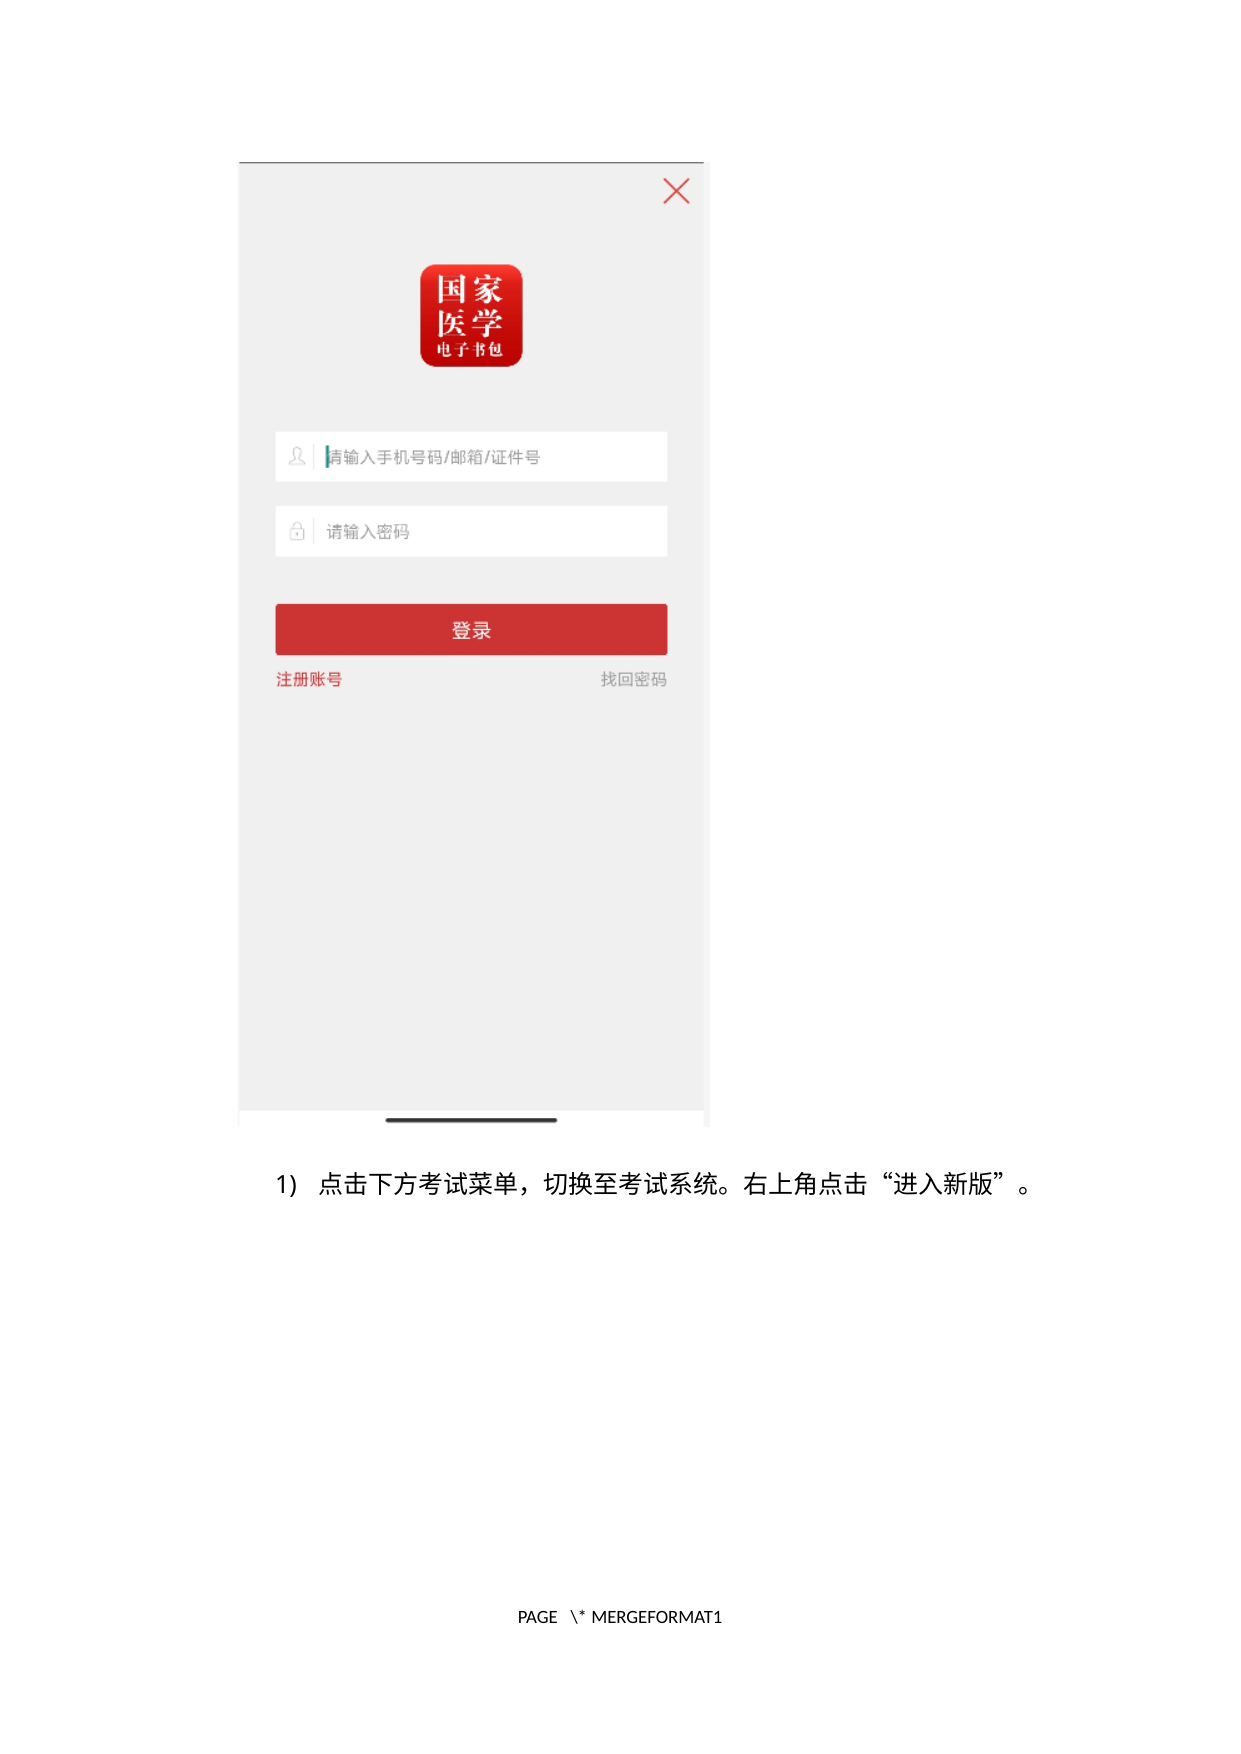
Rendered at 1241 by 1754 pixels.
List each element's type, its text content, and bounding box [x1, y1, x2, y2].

list 点击下方考试菜单，切换至考试系统。右上角点击“进入新版”。 [275, 1150, 1053, 1215]
picture [237, 162, 710, 1127]
